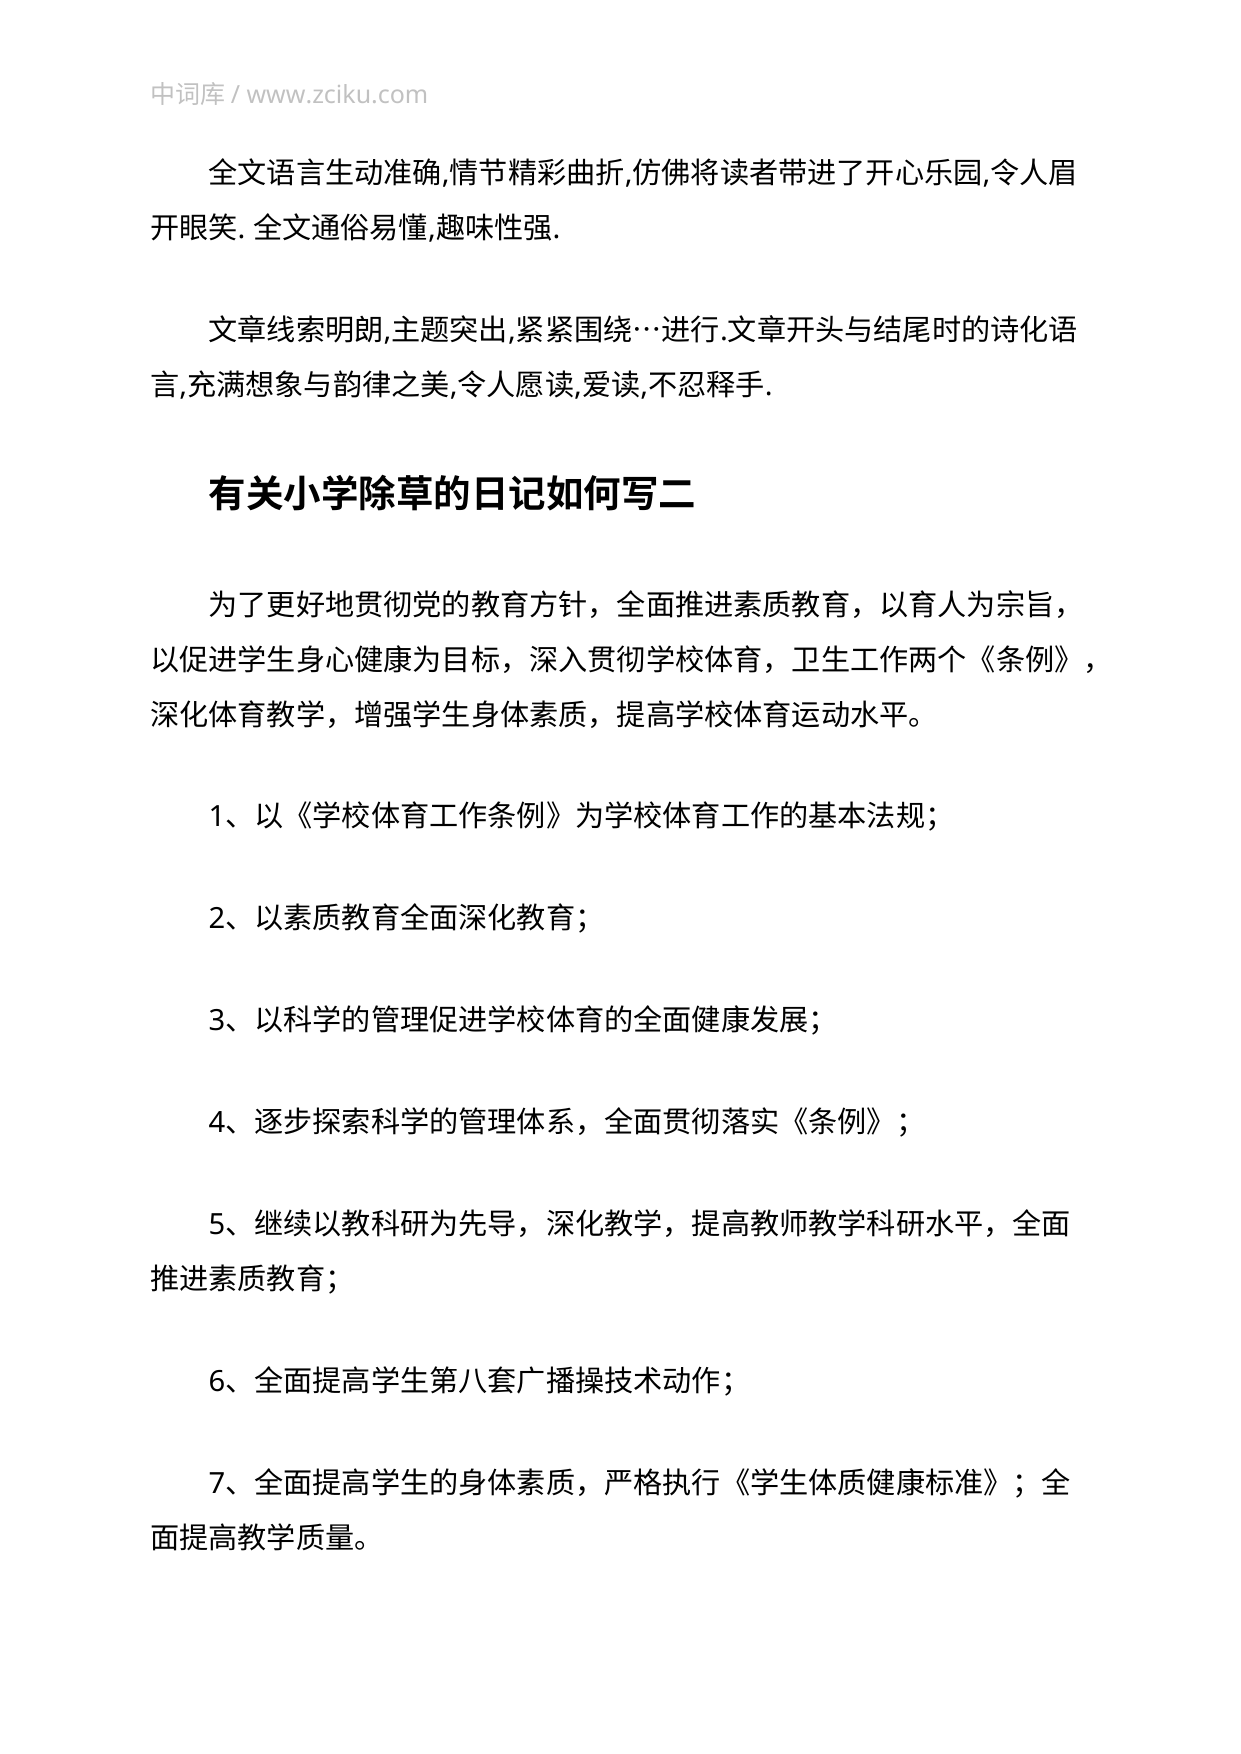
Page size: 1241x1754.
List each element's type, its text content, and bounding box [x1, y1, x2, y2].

text 文章线索明朗,主题突出,紧紧围绕…进行.文章开头与结尾时的诗化语言,充满想象与韵律之美,令人愿读,爱读,不忍释手. [150, 307, 1090, 404]
text 1、以《学校体育工作条例》为学校体育工作的基本法规； [150, 793, 1090, 835]
text 为了更好地贯彻党的教育方针，全面推进素质教育，以育人为宗旨，以促进学生身心健康为目标，深入贯彻学校体育，卫生工作两个《条例》，深化体育教学，增强学生身体素质，提高学校体育运动水平。 [150, 581, 1090, 733]
text 5、继续以教科研为先导，深化教学，提高教师教学科研水平，全面推进素质教育； [150, 1201, 1090, 1298]
text 有关小学除草的日记如何写二 [150, 464, 1090, 518]
text 7、全面提高学生的身体素质，严格执行《学生体质健康标准》；全面提高教学质量。 [150, 1459, 1090, 1557]
text 全文语言生动准确,情节精彩曲折,仿佛将读者带进了开心乐园,令人眉开眼笑. 全文通俗易懂,趣味性强. [150, 150, 1090, 247]
text 2、以素质教育全面深化教育； [150, 895, 1090, 937]
text 4、逐步探索科学的管理体系，全面贯彻落实《条例》； [150, 1099, 1090, 1141]
text 6、全面提高学生第八套广播操技术动作； [150, 1358, 1090, 1400]
text 3、以科学的管理促进学校体育的全面健康发展； [150, 997, 1090, 1039]
